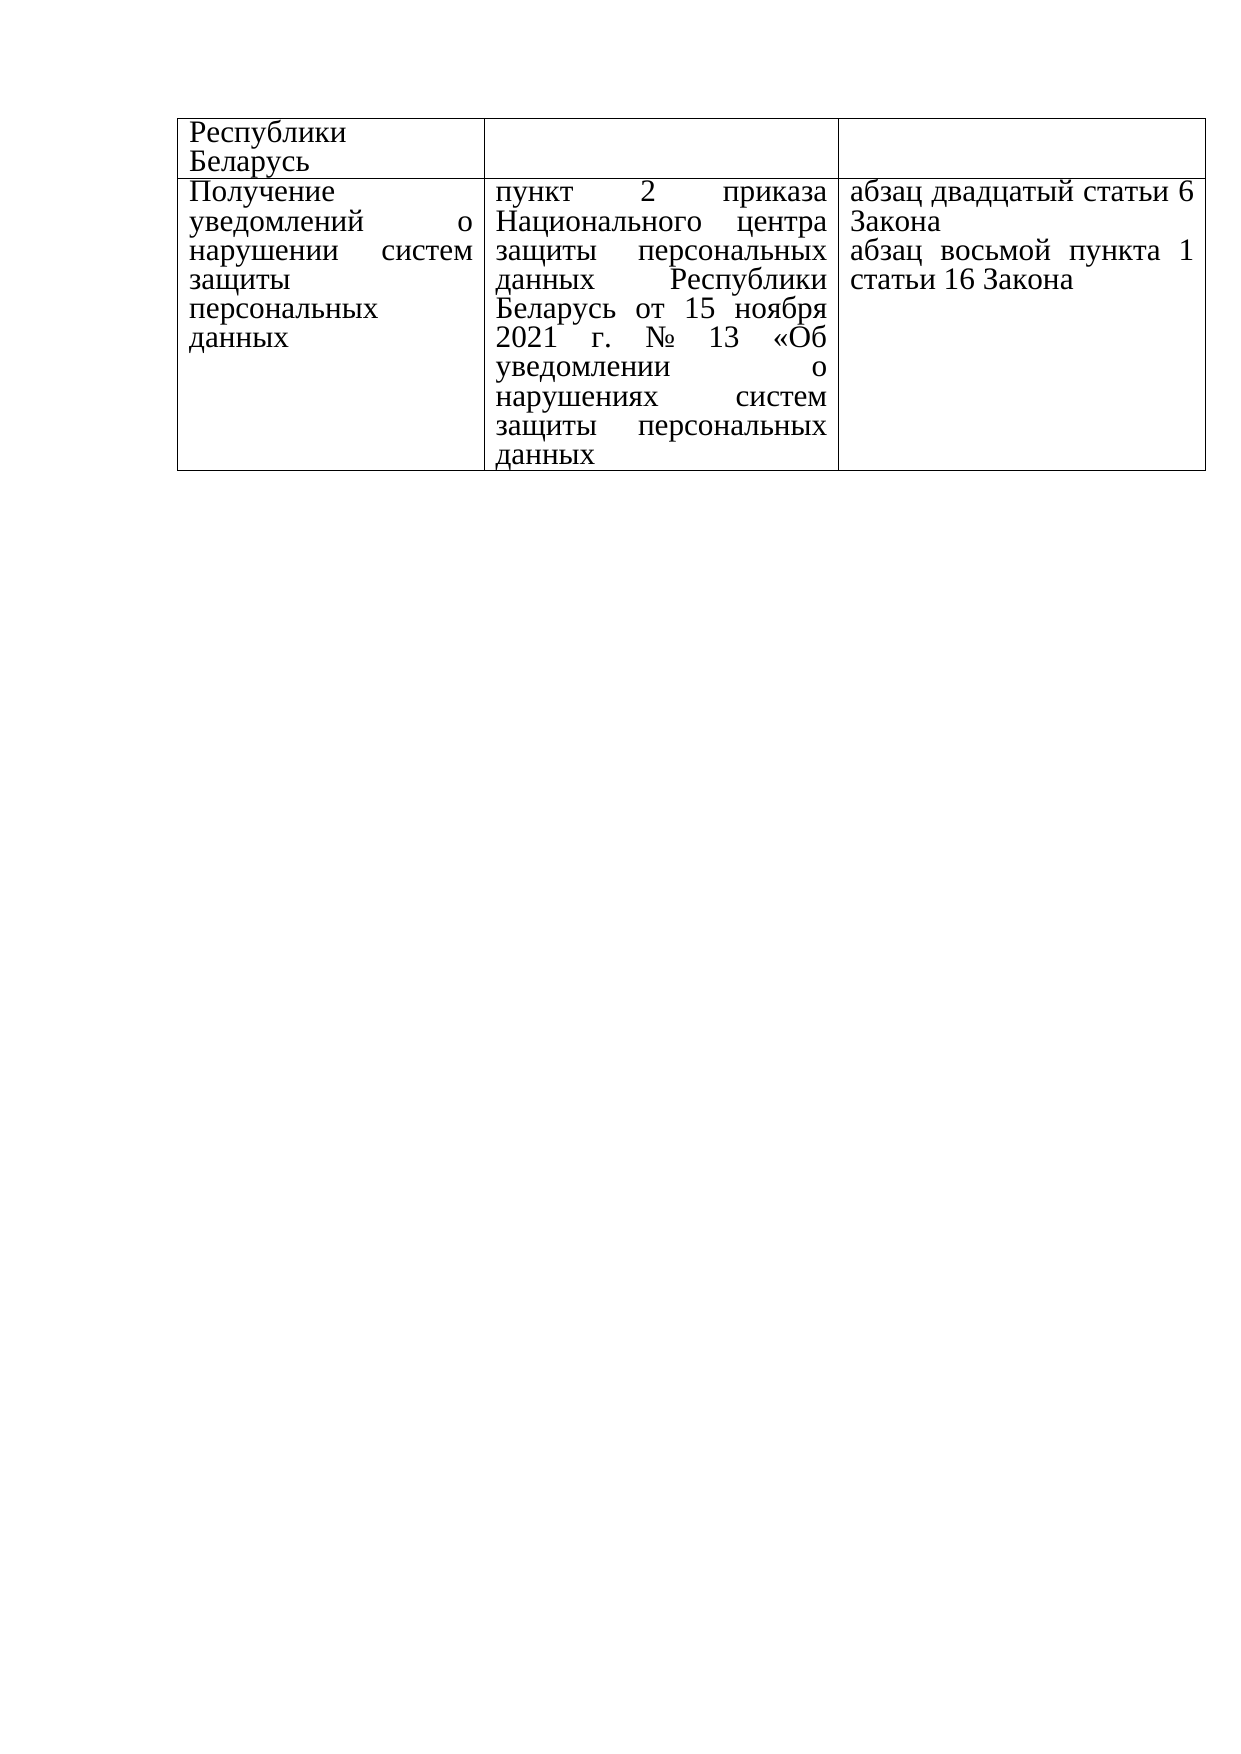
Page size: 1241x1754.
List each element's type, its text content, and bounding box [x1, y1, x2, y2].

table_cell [839, 119, 1205, 177]
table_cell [178, 119, 484, 177]
table_cell абзац двадцатый статьи 6 Закона абзац восьмой пункта 1 статьи 16 Закона [839, 179, 1205, 470]
table_cell пункт 2 приказа Национального центра защиты персональных данных Республики Беларусь от 15 ноября . № 13 «Об уведомлении о нарушениях систем защиты персональных данных [485, 179, 838, 470]
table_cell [485, 119, 838, 177]
table_cell Получение уведомлений о нарушении систем защиты персональных данных [178, 179, 484, 470]
